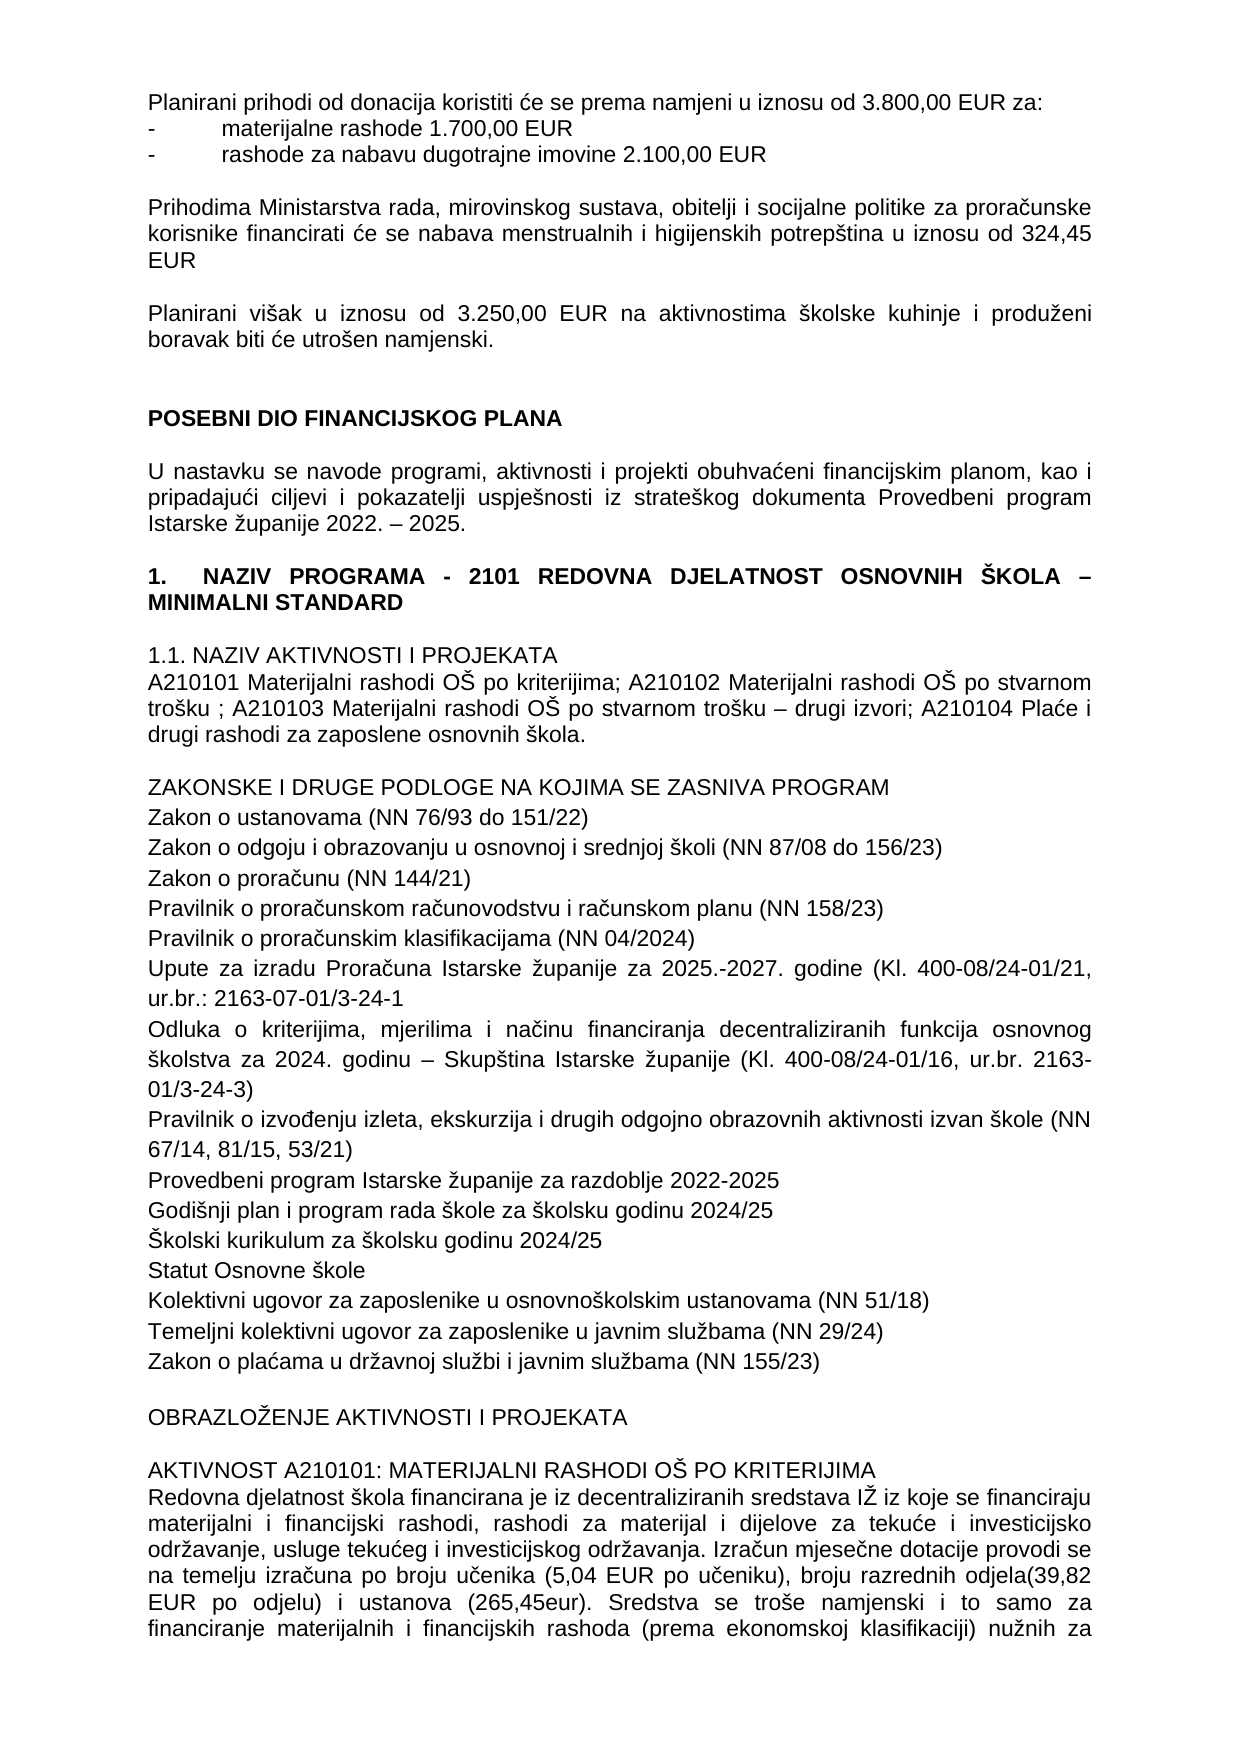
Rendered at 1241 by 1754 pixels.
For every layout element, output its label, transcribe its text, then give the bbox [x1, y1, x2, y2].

text Pravilnik o izvođenju izleta, ekskurzija i drugih odgojno obrazovnih aktivnosti izvan škole (NN 67/14, 81/15, 53/21) [148, 1106, 1092, 1163]
text Statut Osnovne škole [148, 1257, 1092, 1283]
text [148, 1483, 1092, 1642]
text Planirani višak u iznosu od 3.250,00 EUR na aktivnostima školske kuhinje i produženi boravak biti će utrošen namjenski. [148, 299, 1092, 352]
text Zakon o ustanovama (NN 76/93 do 151/22) [148, 804, 1092, 830]
text AKTIVNOST A210101: MATERIJALNI RASHODI OŠ PO KRITERIJIMA [148, 1457, 1092, 1483]
text Pravilnik o proračunskom računovodstvu i računskom planu (NN 158/23) [148, 895, 1092, 921]
text ZAKONSKE I DRUGE PODLOGE NA KOJIMA SE ZASNIVA PROGRAM [148, 774, 1092, 800]
text Školski kurikulum za školsku godinu 2024/25 [148, 1227, 1092, 1253]
text - rashode za nabavu dugotrajne imovine 2.100,00 EUR [148, 141, 1092, 168]
text Temeljni kolektivni ugovor za zaposlenike u javnim službama (NN 29/24) [148, 1318, 1092, 1344]
text Zakon o proračunu (NN 144/21) [148, 864, 1092, 891]
text POSEBNI DIO FINANCIJSKOG PLANA [148, 405, 1092, 431]
text OBRAZLOŽENJE AKTIVNOSTI I PROJEKATA [148, 1404, 1092, 1431]
text U nastavku se navode programi, aktivnosti i projekti obuhvaćeni financijskim planom, kao i pripadajući ciljevi i pokazatelji uspješnosti iz strateškog dokumenta Provedbeni program Istarske županije 2022. – 2025. [148, 458, 1092, 537]
text Godišnji plan i program rada škole za školsku godinu 2024/25 [148, 1197, 1092, 1223]
text Upute za izradu Proračuna Istarske županije za 2025.-2027. godine (Kl. 400-08/24-01/21, ur.br.: 2163-07-01/3-24-1 [148, 955, 1092, 1012]
text Zakon o plaćama u državnoj službi i javnim službama (NN 155/23) [148, 1348, 1092, 1374]
text Pravilnik o proračunskim klasifikacijama (NN 04/2024) [148, 925, 1092, 951]
text Zakon o odgoju i obrazovanju u osnovnoj i srednjoj školi (NN 87/08 do 156/23) [148, 834, 1092, 861]
text - materijalne rashode 1.700,00 EUR [148, 115, 1092, 141]
text 1.1. NAZIV AKTIVNOSTI I PROJEKATA [148, 642, 1092, 668]
text Odluka o kriterijima, mjerilima i načinu financiranja decentraliziranih funkcija osnovnog školstva za 2024. godinu – Skupština Istarske županije (Kl. 400-08/24-01/16, ur.br. 2163-01/3-24-3) [148, 1016, 1092, 1102]
text 1. NAZIV PROGRAMA - 2101 REDOVNA DJELATNOST OSNOVNIH ŠKOLA – MINIMALNI STANDARD [148, 563, 1092, 616]
text Kolektivni ugovor za zaposlenike u osnovnoškolskim ustanovama (NN 51/18) [148, 1287, 1092, 1314]
text Prihodima Ministarstva rada, mirovinskog sustava, obitelji i socijalne politike za proračunske korisnike financirati će se nabava menstrualnih i higijenskih potrepština u iznosu od 324,45 EUR [148, 194, 1092, 273]
text Provedbeni program Istarske županije za razdoblje 2022-2025 [148, 1167, 1092, 1193]
text A210101 Materijalni rashodi OŠ po kriterijima; A210102 Materijalni rashodi OŠ po stvarnom trošku ; A210103 Materijalni rashodi OŠ po stvarnom trošku – drugi izvori; A210104 Plaće i drugi rashodi za zaposlene osnovnih škola. [148, 668, 1092, 747]
text Planirani prihodi od donacija koristiti će se prema namjeni u iznosu od 3.800,00 EUR za: [148, 89, 1092, 115]
